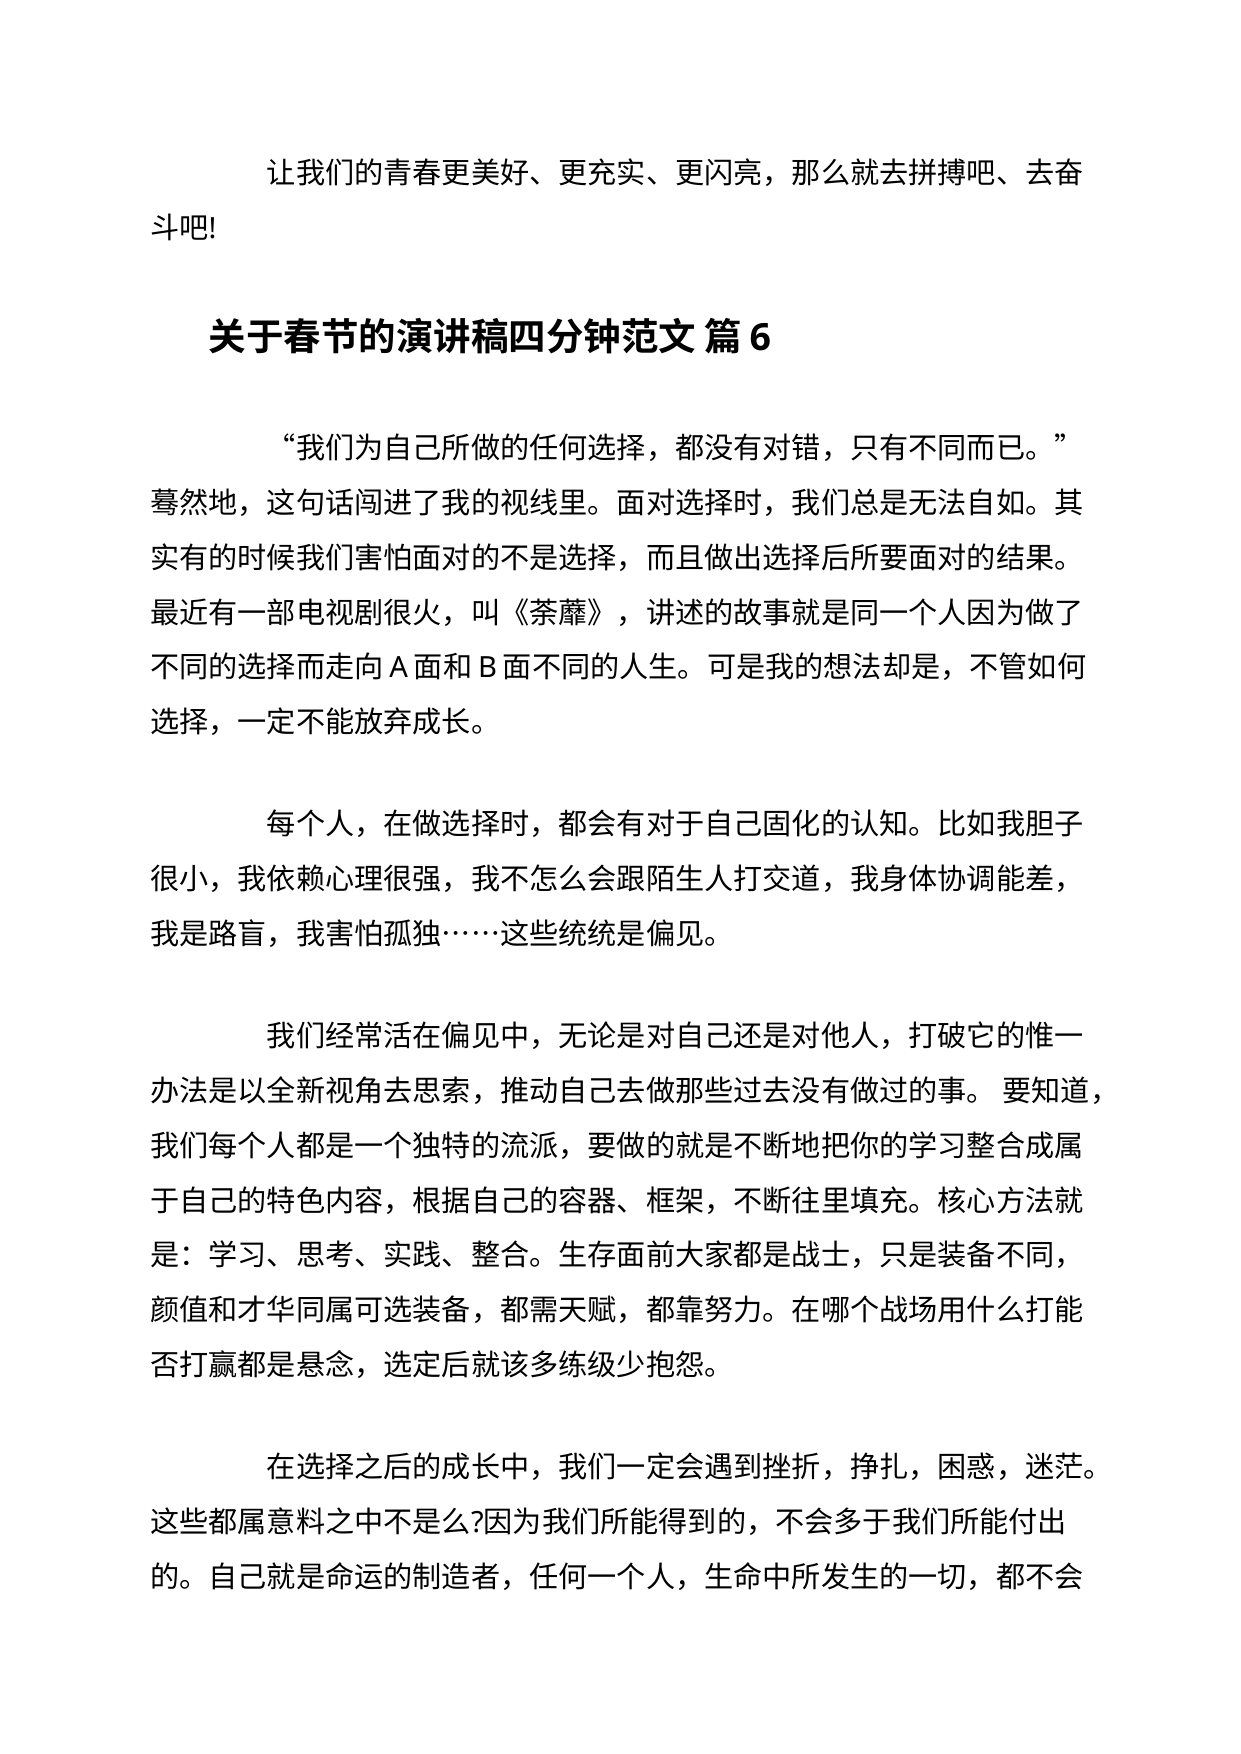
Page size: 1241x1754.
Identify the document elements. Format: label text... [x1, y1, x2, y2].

text 关于春节的演讲稿四分钟范文 篇6 [150, 307, 1090, 361]
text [150, 1443, 1090, 1596]
text “我们为自己所做的任何选择，都没有对错，只有不同而已。”蓦然地，这句话闯进了我的视线里。面对选择时，我们总是无法自如。其实有的时候我们害怕面对的不是选择，而且做出选择后所要面对的结果。最近有一部电视剧很火，叫《荼蘼》，讲述的故事就是同一个人因为做了不同的选择而走向A面和B面不同的人生。可是我的想法却是，不管如何选择，一定不能放弃成长。 [150, 424, 1090, 741]
text 每个人，在做选择时，都会有对于自己固化的认知。比如我胆子很小，我依赖心理很强，我不怎么会跟陌生人打交道，我身体协调能差，我是路盲，我害怕孤独……这些统统是偏见。 [150, 801, 1090, 953]
text 我们经常活在偏见中，无论是对自己还是对他人，打破它的惟一办法是以全新视角去思索，推动自己去做那些过去没有做过的事。 要知道，我们每个人都是一个独特的流派，要做的就是不断地把你的学习整合成属于自己的特色内容，根据自己的容器、框架，不断往里填充。核心方法就是：学习、思考、实践、整合。生存面前大家都是战士，只是装备不同，颜值和才华同属可选装备，都需天赋，都靠努力。在哪个战场用什么打能否打赢都是悬念，选定后就该多练级少抱怨。 [150, 1012, 1090, 1384]
text 让我们的青春更美好、更充实、更闪亮，那么就去拼搏吧、去奋斗吧! [150, 150, 1090, 247]
